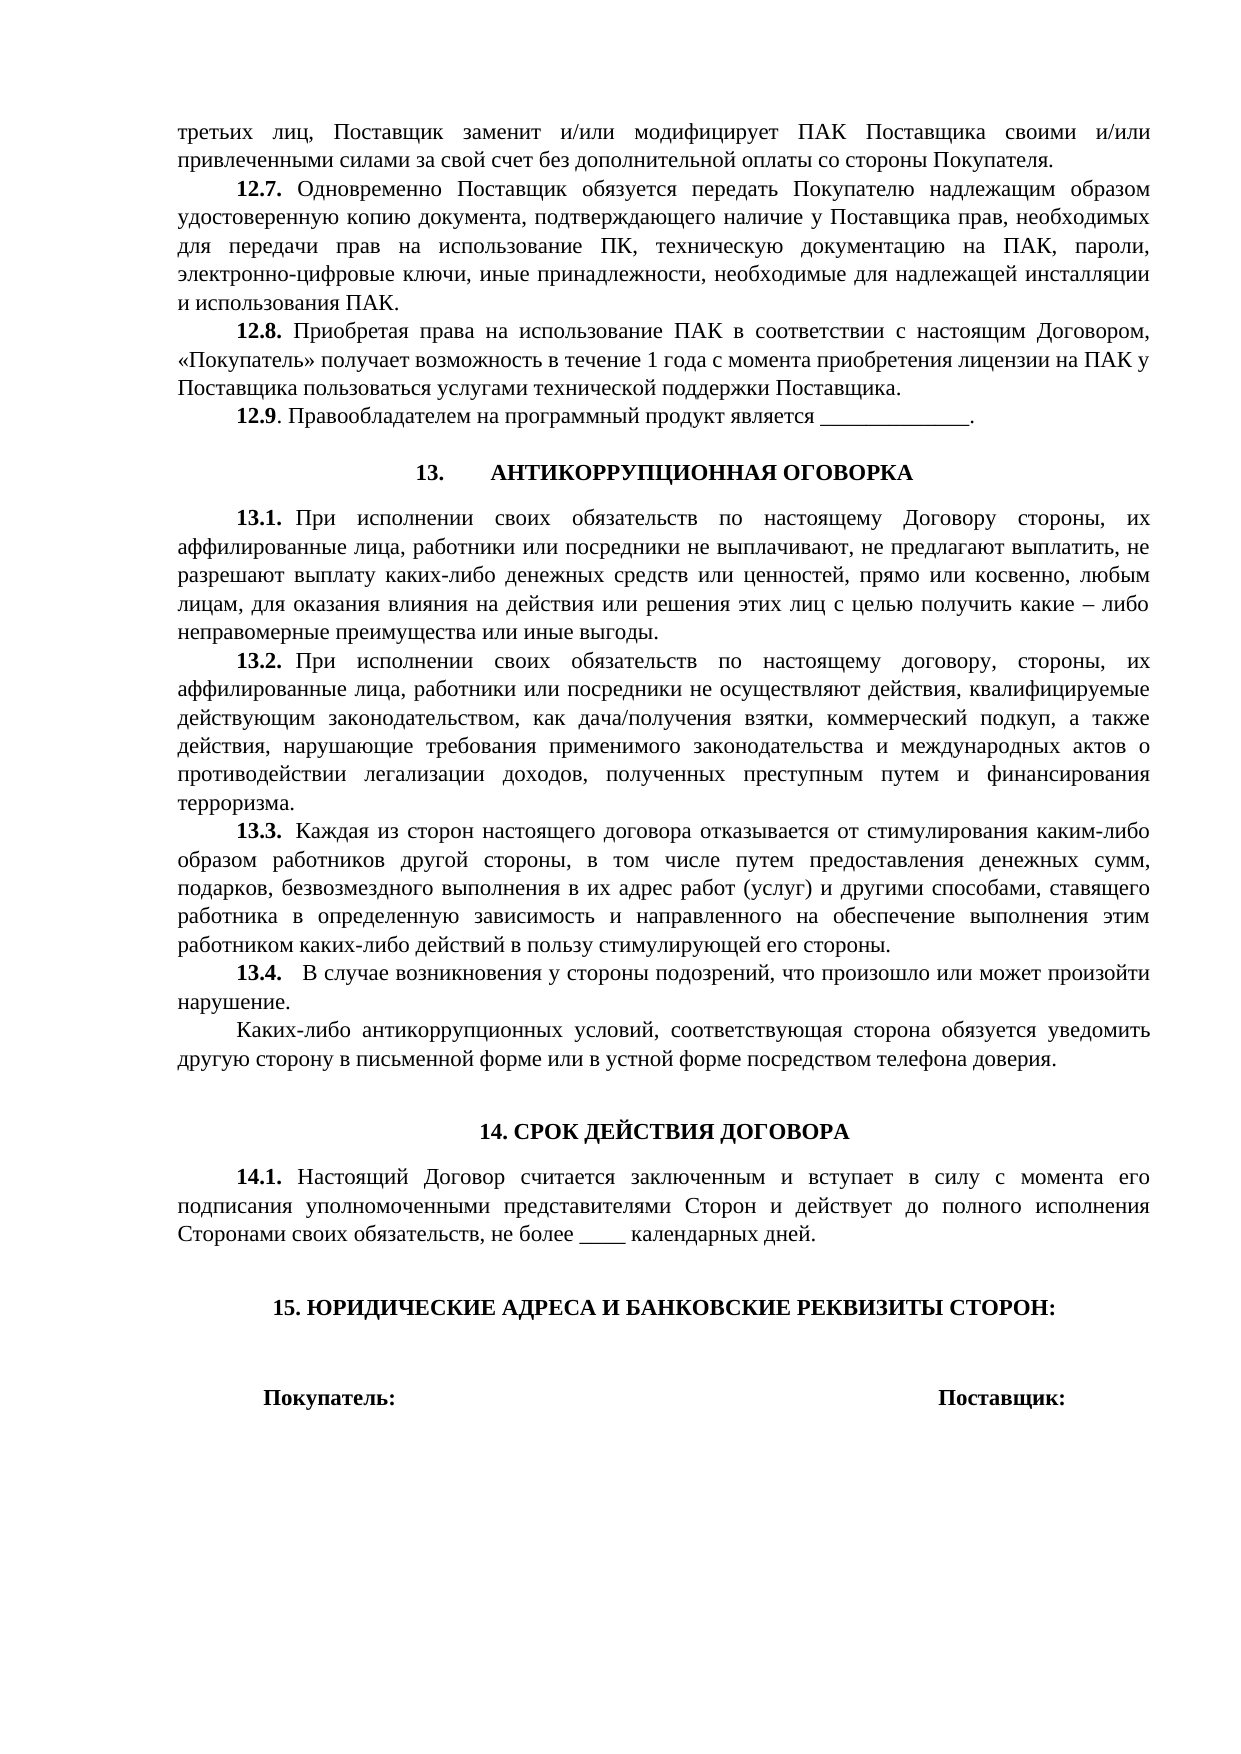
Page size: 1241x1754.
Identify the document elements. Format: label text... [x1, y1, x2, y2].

text 13.1. При исполнении своих обязательств по настоящему Договору стороны, их аффилированные лица, работники или посредники не выплачивают, не предлагают выплатить, не разрешают выплату каких-либо денежных средств или ценностей, прямо или косвенно, любым лицам, для оказания влияния на действия или решения этих лиц с целью получить какие – либо неправомерные преимущества или иные выгоды. [177, 504, 1152, 644]
text 12.7. Одновременно Поставщик обязуется передать Покупателю надлежащим образом удостоверенную копию документа, подтверждающего наличие у Поставщика прав, необходимых для передачи прав на использование ПК, техническую документацию на ПАК, пароли, электронно-цифровые ключи, иные принадлежности, необходимые для надлежащей инсталляции и использования ПАК. [177, 175, 1152, 315]
text 13.3. Каждая из сторон настоящего договора отказывается от стимулирования каким-либо образом работников другой стороны, в том числе путем предоставления денежных сумм, подарков, безвозмездного выполнения в их адрес работ (услуг) и другими способами, ставящего работника в определенную зависимость и направленного на обеспечение выполнения этим работником каких-либо действий в пользу стимулирующей его стороны. [177, 817, 1152, 957]
text Покупатель: Поставщик: [177, 1384, 1152, 1410]
text 14.1. Настоящий Договор считается заключенным и вступает в силу с момента его подписания уполномоченными представителями Сторон и действует до полного исполнения Сторонами своих обязательств, не более ____ календарных дней. [177, 1163, 1152, 1247]
text 14. СРОК ДЕЙСТВИЯ ДОГОВОРА [177, 1118, 1152, 1145]
text 12.8. Приобретая права на использование ПАК в соответствии с настоящим Договором, «Покупатель» получает возможность в течение 1 года с момента приобретения лицензии на ПАК у Поставщика пользоваться услугами технической поддержки Поставщика. [177, 317, 1152, 400]
text 13. АНТИКОРРУПЦИОННАЯ ОГОВОРКА [177, 459, 1152, 486]
text 13.2. При исполнении своих обязательств по настоящему договору, стороны, их аффилированные лица, работники или посредники не осуществляют действия, квалифицируемые действующим законодательством, как дача/получения взятки, коммерческий подкуп, а также действия, нарушающие требования применимого законодательства и международных актов о противодействии легализации доходов, полученных преступным путем и финансирования терроризма. [177, 647, 1152, 815]
text 12.9. Правообладателем на программный продукт является _____________. [177, 402, 1152, 429]
text Каких-либо антикоррупционных условий, соответствующая сторона обязуется уведомить другую сторону в письменной форме или в устной форме посредством телефона доверия. [177, 1016, 1152, 1071]
text 13.4. В случае возникновения у стороны подозрений, что произошло или может произойти нарушение. [177, 959, 1152, 1014]
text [177, 118, 1152, 173]
text 15. ЮРИДИЧЕСКИЕ АДРЕСА И БАНКОВСКИЕ РЕКВИЗИТЫ СТОРОН: [177, 1294, 1152, 1320]
